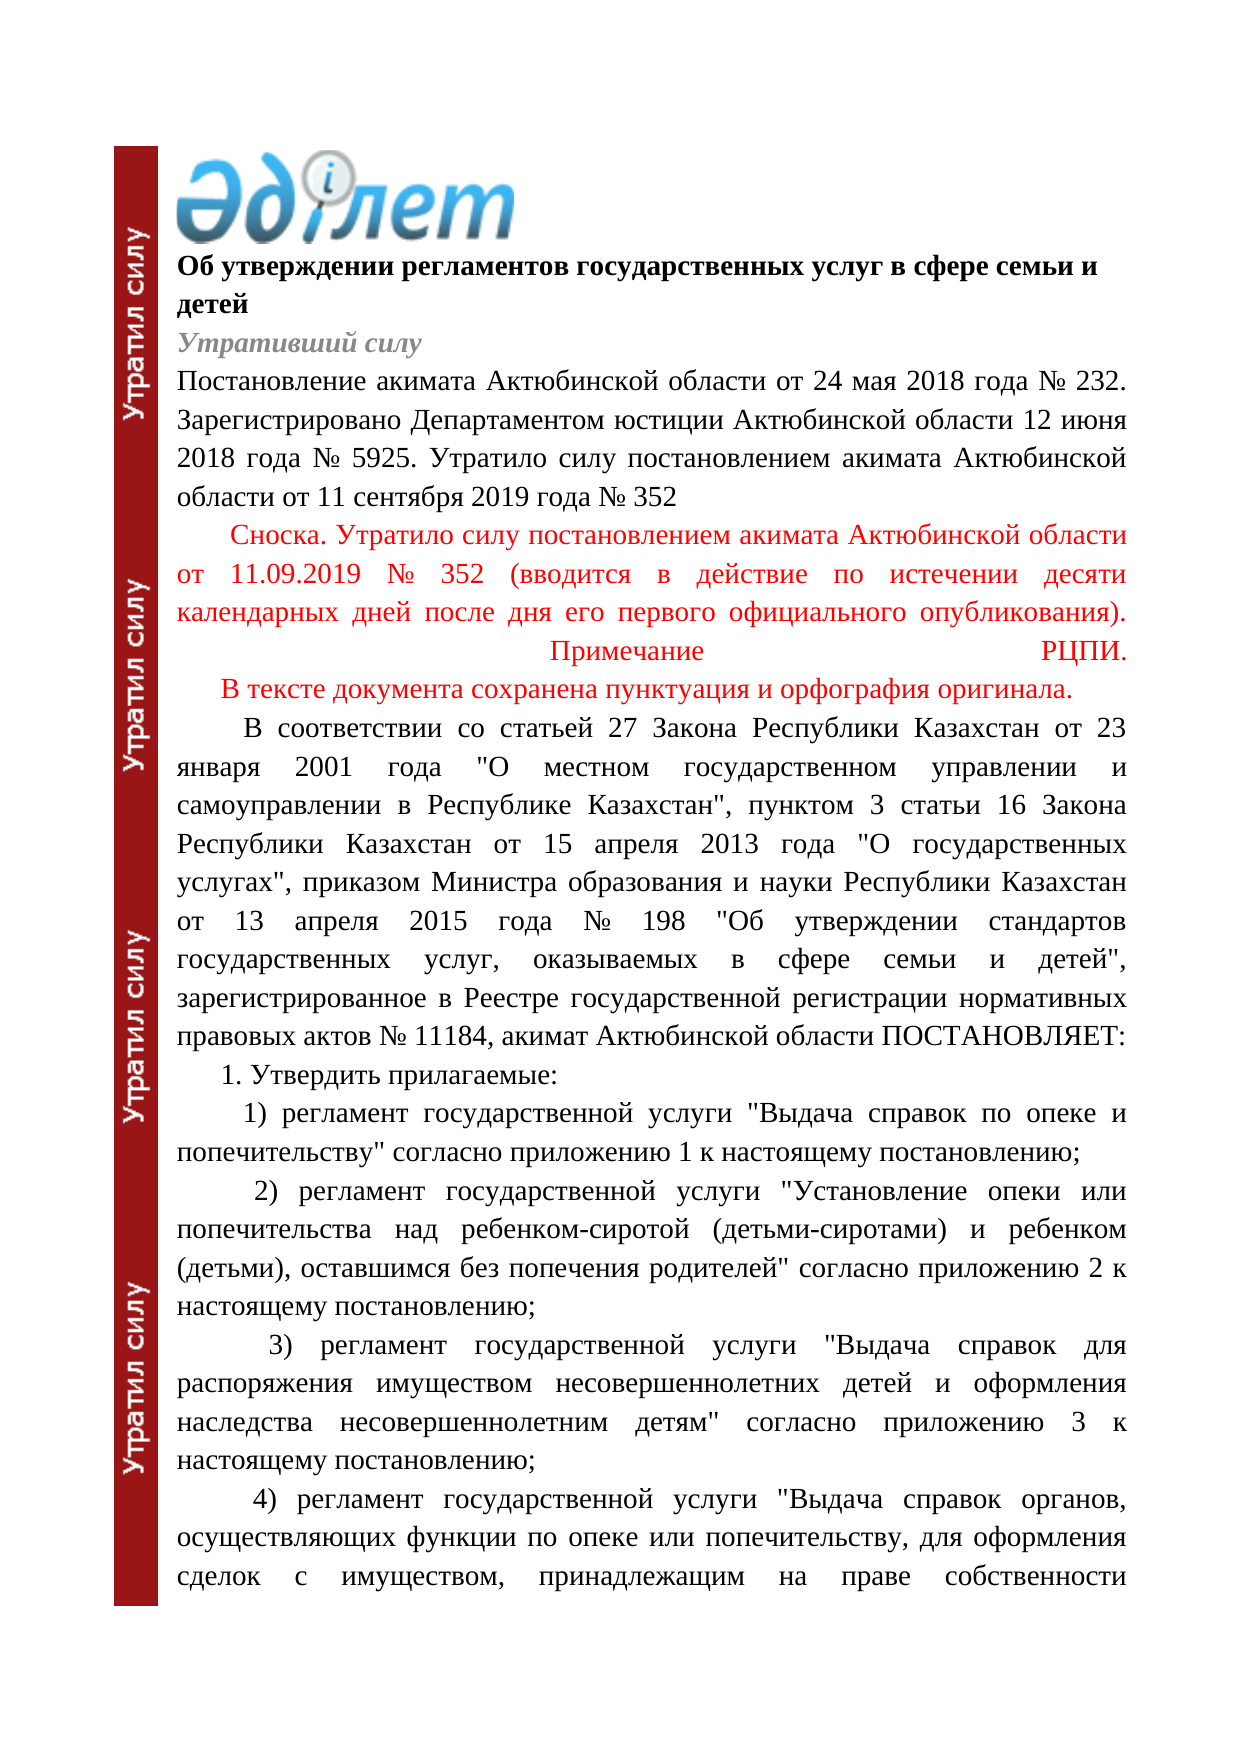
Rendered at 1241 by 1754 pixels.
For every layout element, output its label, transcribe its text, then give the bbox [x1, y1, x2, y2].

text В соответствии со статьей 27 Закона Республики Казахстан от 23 января 2001 года "О местном государственном управлении и самоуправлении в Республике Казахстан", пунктом 3 статьи 16 Закона Республики Казахстан от 15 апреля 2013 года "О государственных услугах", приказом Министра образования и науки Республики Казахстан от 13 апреля 2015 года № 198 "Об утверждении стандартов государственных услуг, оказываемых в сфере семьи и детей", зарегистрированное в Реестре государственной регистрации нормативных правовых актов № 11184, акимат Актюбинской области ПОСТАНОВЛЯЕТ: [112, 710, 1128, 1052]
picture [114, 1091, 158, 1096]
text Об утверждении регламентов государственных услуг в сфере семьи и детей [112, 248, 1128, 320]
text 1. Утвердить прилагаемые: [112, 1057, 1128, 1091]
picture [114, 358, 158, 363]
text Утративший силу [112, 325, 1128, 358]
text Сноска. Утратило силу постановлением акимата Актюбинской области от 11.09.2019 № 352 (вводится в действие по истечении десяти календарных дней после дня его первого официального опубликования). Примечание РЦПИ. В тексте документа сохранена пунктуация и орфография оригинала. [112, 517, 1128, 705]
picture [114, 146, 158, 248]
picture [114, 512, 158, 517]
picture [114, 1322, 158, 1327]
picture [114, 320, 158, 325]
picture [114, 1592, 158, 1606]
text 2) регламент государственной услуги "Установление опеки или попечительства над ребенком-сиротой (детьми-сиротами) и ребенком (детьми), оставшимся без попечения родителей" согласно приложению 2 к настоящему постановлению; [112, 1173, 1128, 1322]
picture [114, 1476, 158, 1481]
picture [114, 1052, 158, 1057]
text 1) регламент государственной услуги "Выдача справок по опеке и попечительству" согласно приложению 1 к настоящему постановлению; [112, 1096, 1128, 1168]
text Постановление акимата Актюбинской области от 24 мая 2018 года № 232. Зарегистрировано Департаментом юстиции Актюбинской области 12 июня 2018 года № 5925. Утратило силу постановлением акимата Актюбинской области от 11 сентября 2019 года № 352 [112, 363, 1128, 512]
picture [114, 1168, 158, 1173]
picture [176, 150, 515, 244]
picture [114, 705, 158, 710]
text 3) регламент государственной услуги "Выдача справок для распоряжения имуществом несовершеннолетних детей и оформления наследства несовершеннолетним детям" согласно приложению 3 к настоящему постановлению; [112, 1327, 1128, 1476]
